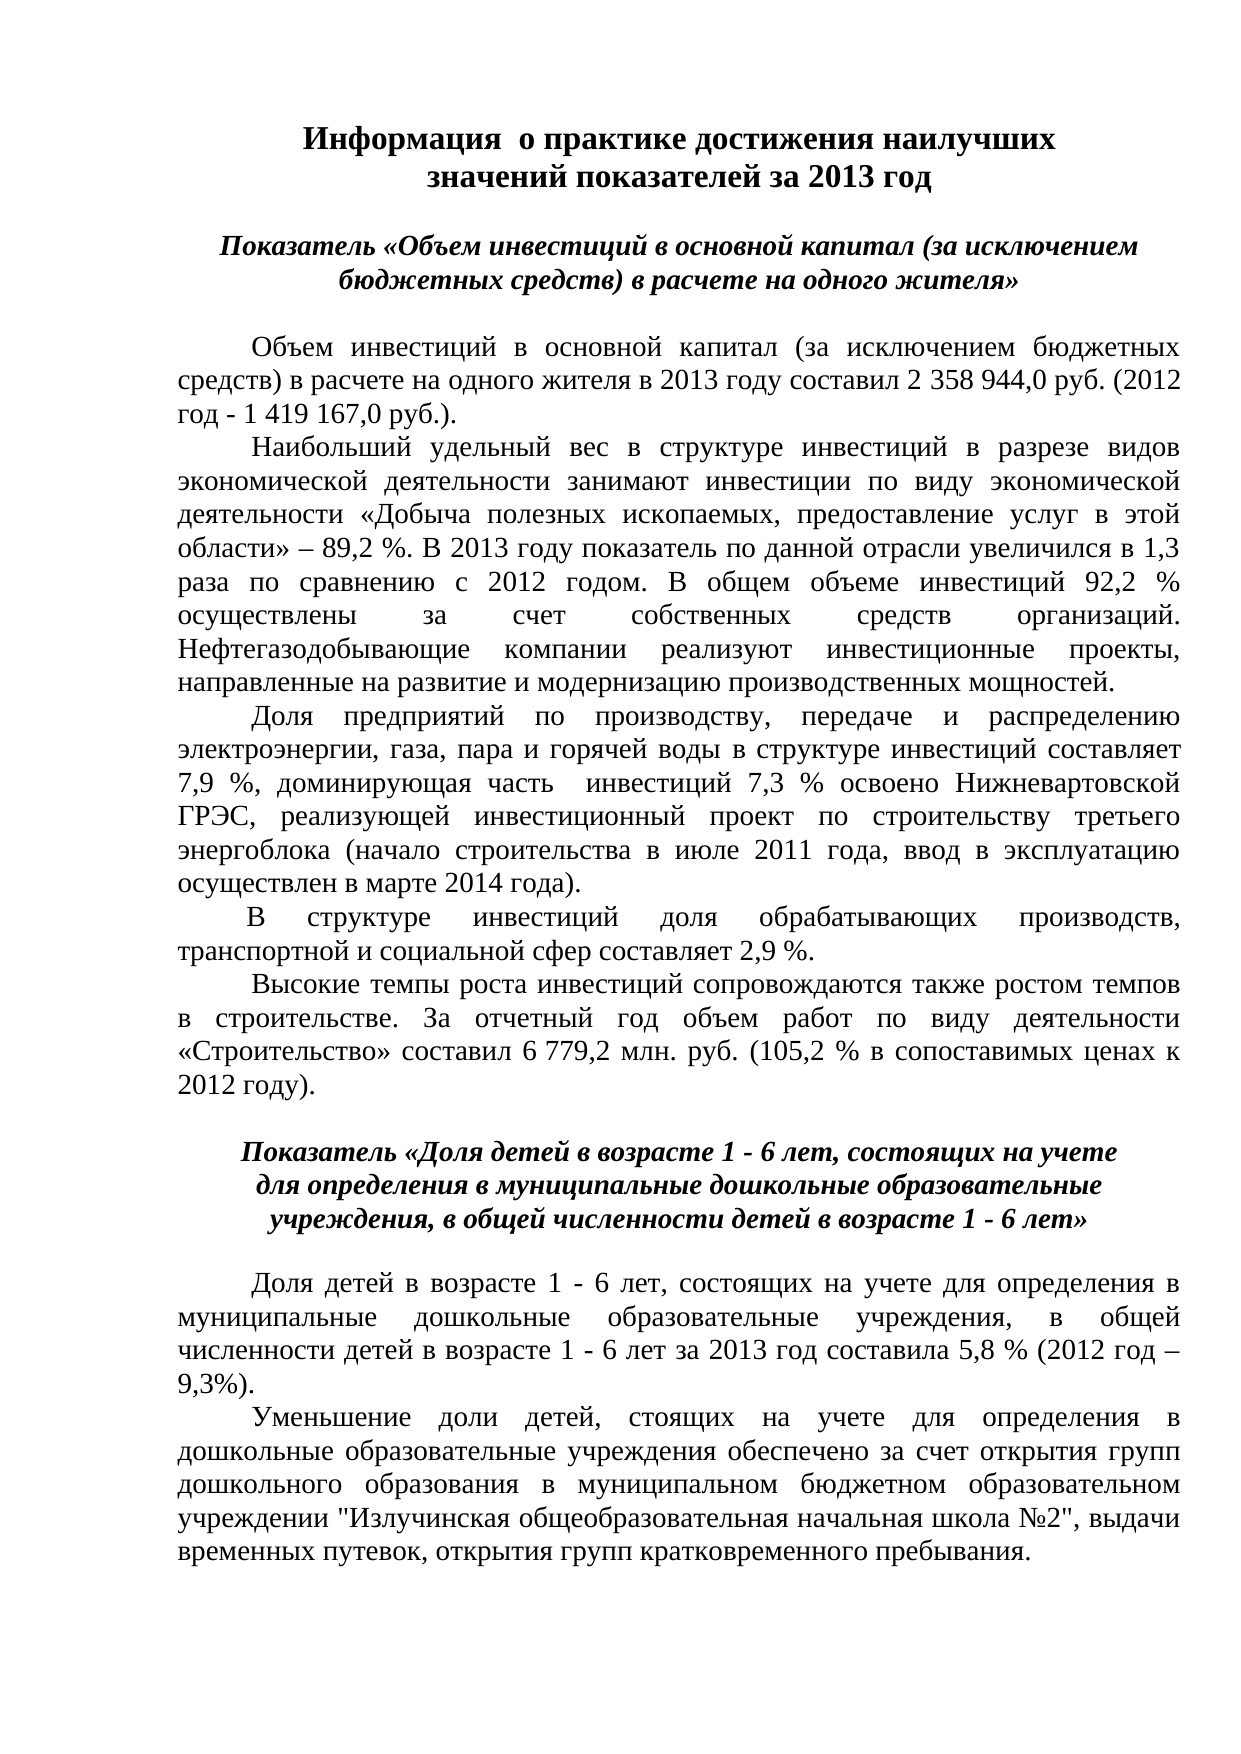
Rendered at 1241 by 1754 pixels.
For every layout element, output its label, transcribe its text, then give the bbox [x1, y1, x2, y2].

text Объем инвестиций в основной капитал (за исключением бюджетных средств) в расчете на одного жителя в 2013 году составил 2 358 944,0 руб. (2012 год - 1 419 167,0 руб.). [177, 329, 1181, 429]
text Высокие темпы роста инвестиций сопровождаются также ростом темпов в строительстве. За отчетный год объем работ по виду деятельности «Строительство» составил 6 779,2 млн. руб. (105,2 % в сопоставимых ценах к 2012 году). [177, 966, 1181, 1100]
text Уменьшение доли детей, стоящих на учете для определения в дошкольные образовательные учреждения обеспечено за счет открытия групп дошкольного образования в муниципальном бюджетном образовательном учреждении "Излучинская общеобразовательная начальная школа №2", выдачи временных путевок, открытия групп кратковременного пребывания. [177, 1399, 1181, 1567]
text Наибольший удельный вес в структуре инвестиций в разрезе видов экономической деятельности занимают инвестиции по виду экономической деятельности «Добыча полезных ископаемых, предоставление услуг в этой области» – 89,2 %. В 2013 году показатель по данной отрасли увеличился в 1,3 раза по сравнению с 2012 годом. В общем объеме инвестиций 92,2 % осуществлены за счет собственных средств организаций. Нефтегазодобывающие компании реализуют инвестиционные проекты, направленные на развитие и модернизацию производственных мощностей. [177, 429, 1181, 698]
text значений показателей за 2013 год [177, 156, 1181, 195]
text Доля предприятий по производству, передаче и распределению электроэнергии, газа, пара и горячей воды в структуре инвестиций составляет 7,9 %, доминирующая часть инвестиций 7,3 % освоено Нижневартовской ГРЭС, реализующей инвестиционный проект по строительству третьего энергоблока (начало строительства в июле 2011 года, ввод в эксплуатацию осуществлен в марте 2014 года). [177, 698, 1181, 899]
text Информация о практике достижения наилучших [177, 118, 1181, 156]
text Показатель «Доля детей в возрасте 1 - 6 лет, состоящих на учете [177, 1134, 1181, 1167]
text для определения в муниципальные дошкольные образовательные [177, 1167, 1181, 1201]
text учреждения, в общей численности детей в возрасте 1 - 6 лет» [177, 1201, 1181, 1234]
text В структуре инвестиций доля обрабатывающих производств, транспортной и социальной сфер составляет 2,9 %. [177, 899, 1181, 966]
text Показатель «Объем инвестиций в основной капитал (за исключением [177, 228, 1181, 262]
text Доля детей в возрасте 1 - 6 лет, состоящих на учете для определения в муниципальные дошкольные образовательные учреждения, в общей численности детей в возрасте 1 - 6 лет за 2013 год составила 5,8 % (2012 год – 9,3%). [177, 1265, 1181, 1399]
text бюджетных средств) в расчете на одного жителя» [177, 262, 1181, 295]
